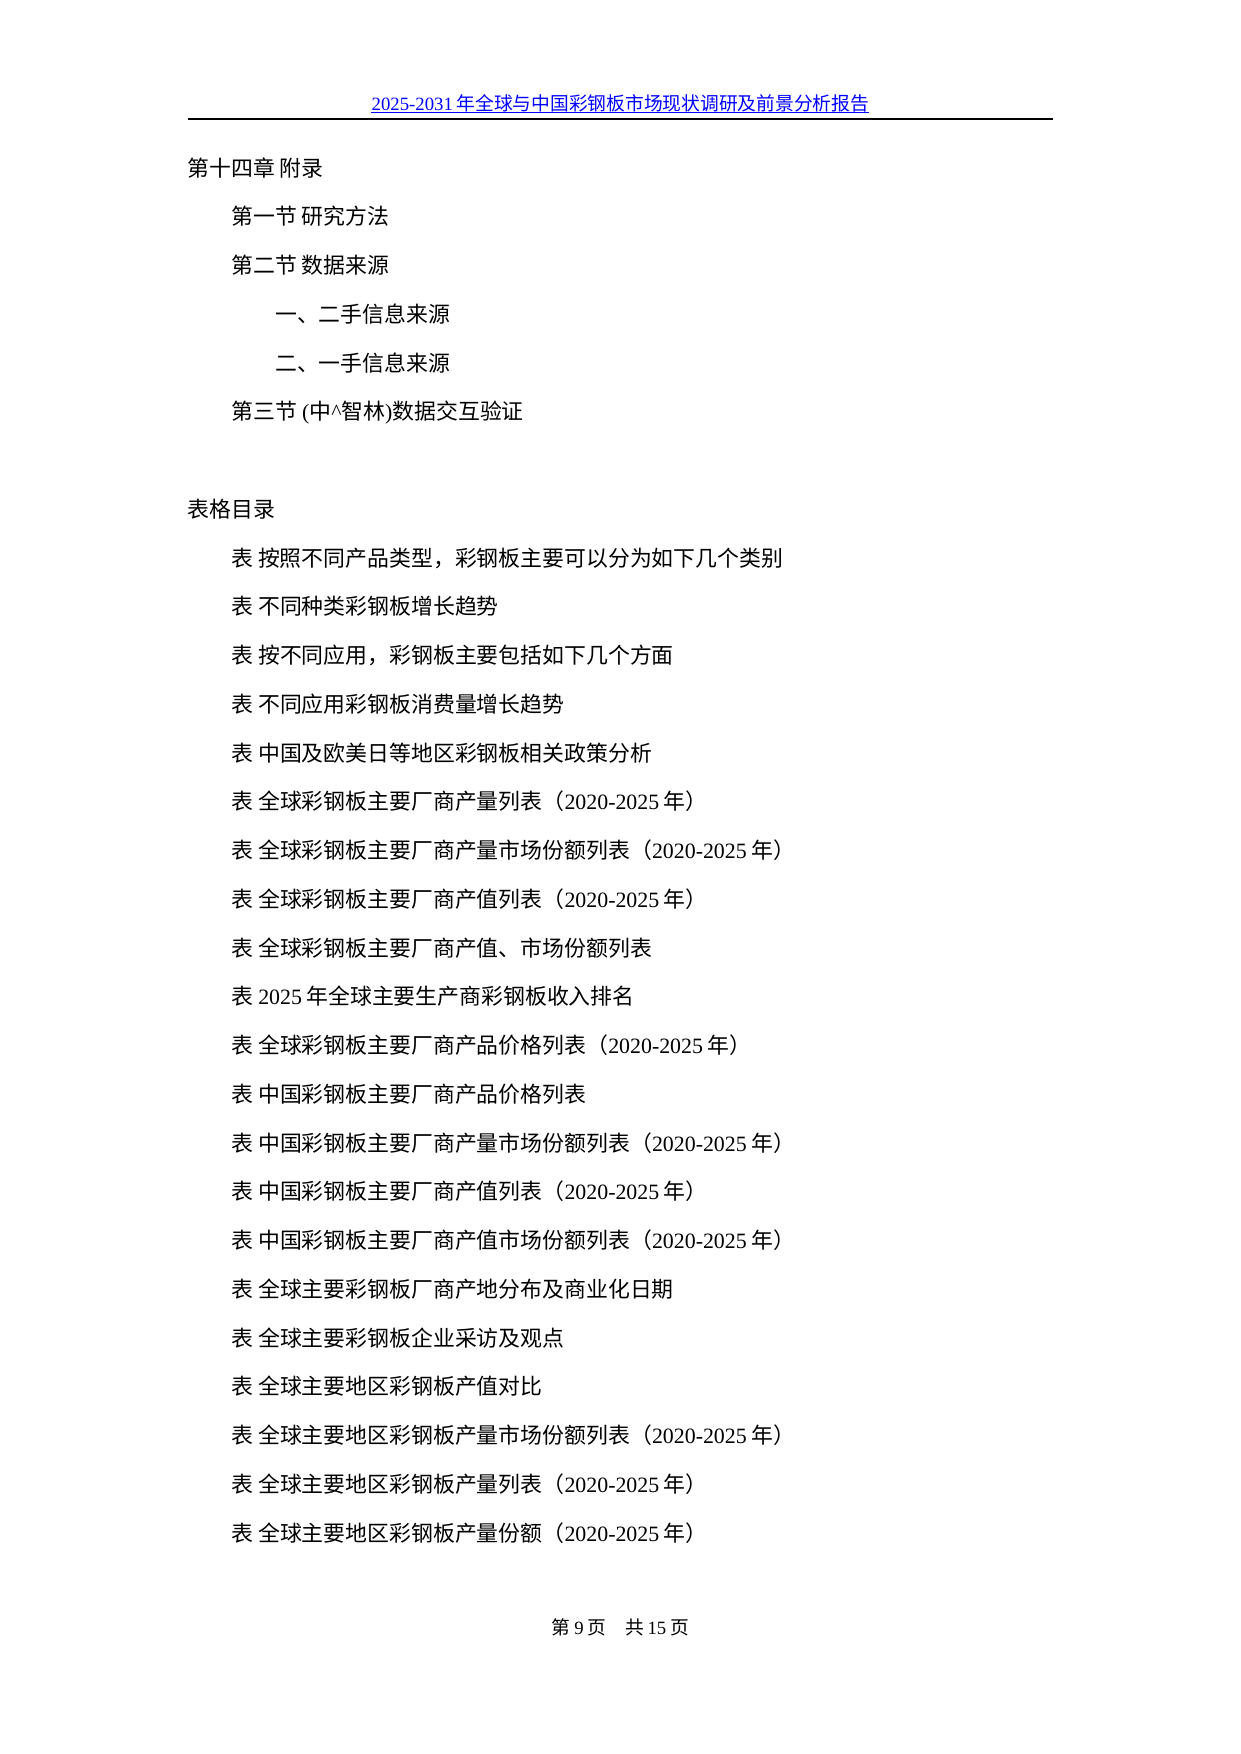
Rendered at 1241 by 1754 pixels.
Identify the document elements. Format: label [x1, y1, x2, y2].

text [187, 150, 1053, 1548]
